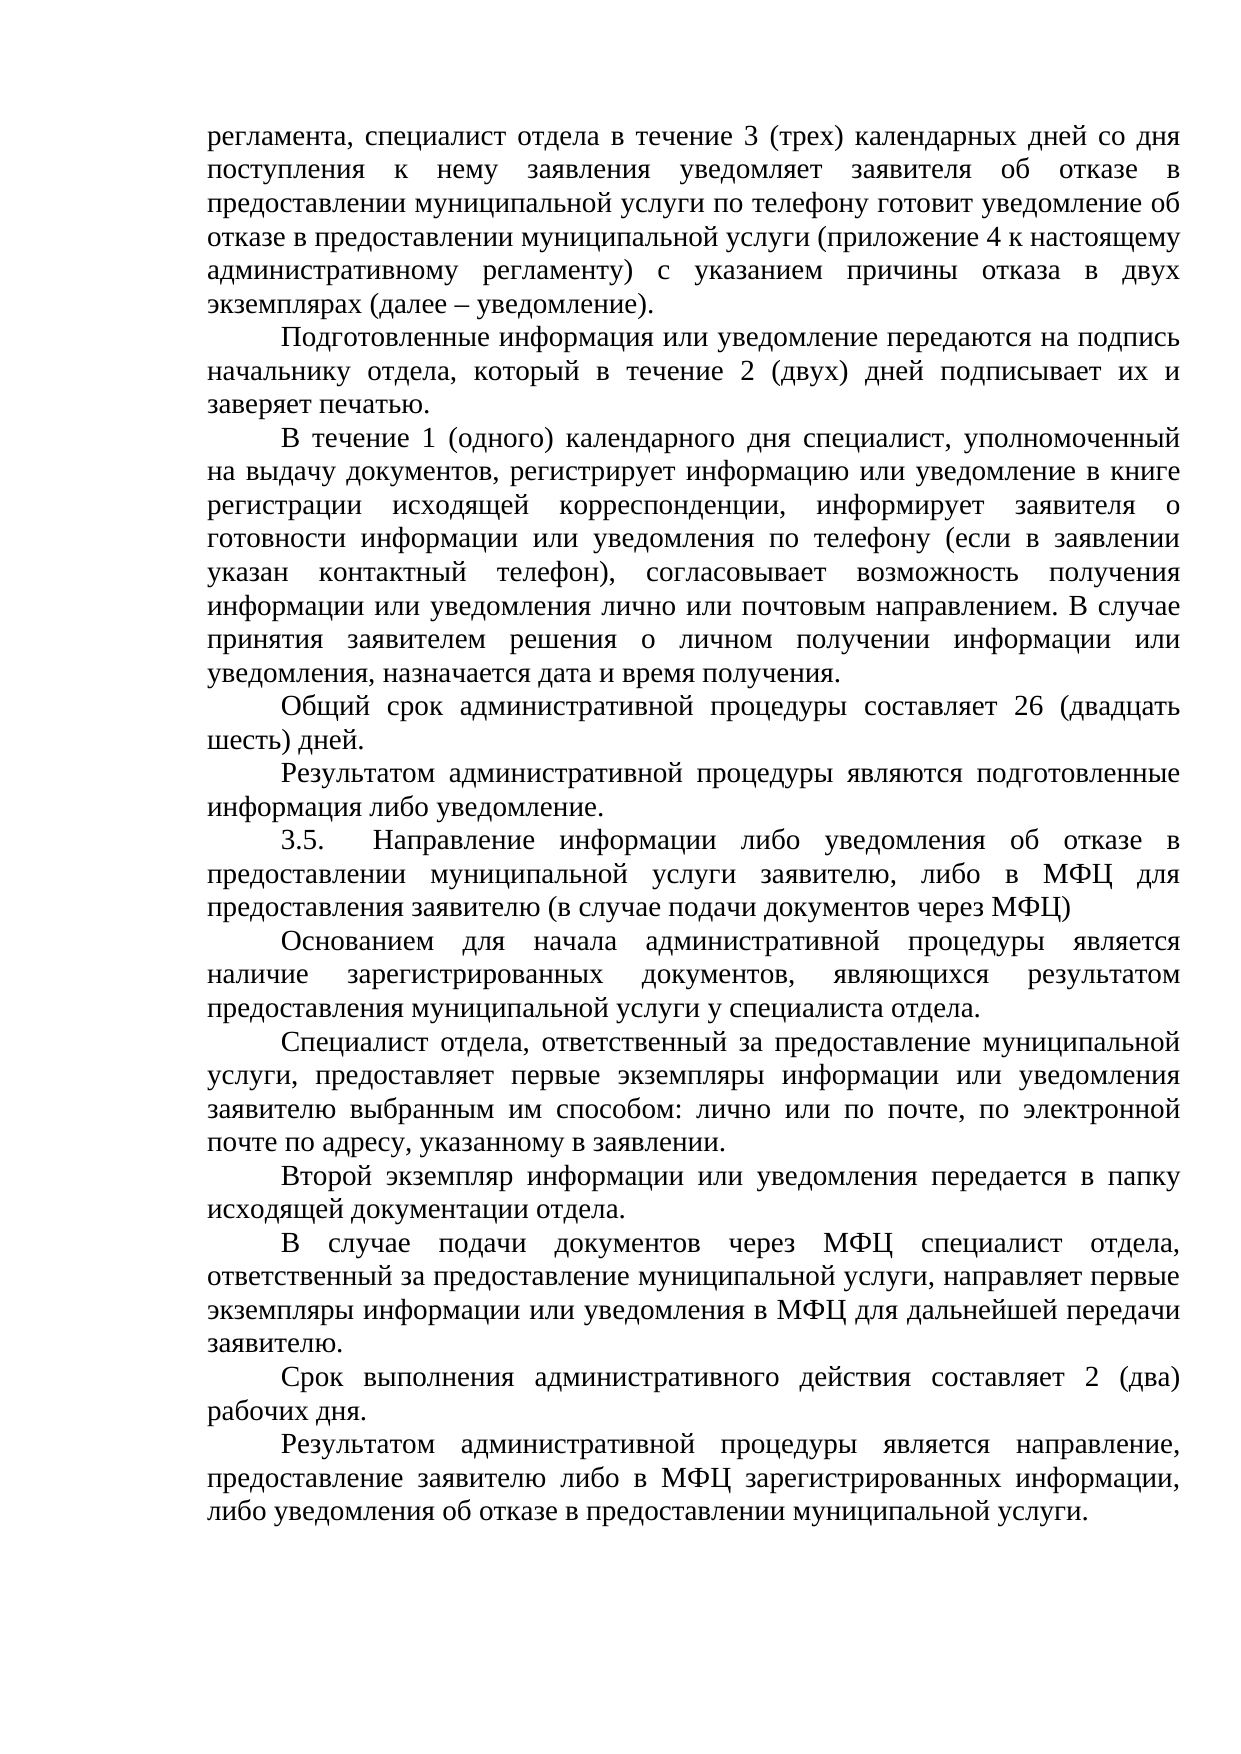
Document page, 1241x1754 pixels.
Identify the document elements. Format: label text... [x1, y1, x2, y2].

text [207, 118, 1181, 319]
text Подготовленные информация или уведомление передаются на подпись начальнику отдела, который в течение 2 (двух) дней подписывает их и заверяет печатью. [207, 319, 1181, 420]
text Результатом административной процедуры являются подготовленные информация либо уведомление. [207, 755, 1181, 822]
text 3.5. Направление информации либо уведомления об отказе в предоставлении муниципальной услуги заявителю, либо в МФЦ для предоставления заявителю (в случае подачи документов через МФЦ) [207, 822, 1181, 923]
text Второй экземпляр информации или уведомления передается в папку исходящей документации отдела. [207, 1158, 1181, 1225]
text Срок выполнения административного действия составляет 2 (два) рабочих дня. [207, 1359, 1181, 1426]
text В случае подачи документов через МФЦ специалист отдела, ответственный за предоставление муниципальной услуги, направляет первые экземпляры информации или уведомления в МФЦ для дальнейшей передачи заявителю. [207, 1225, 1181, 1359]
text Результатом административной процедуры является направление, предоставление заявителю либо в МФЦ зарегистрированных информации, либо уведомления об отказе в предоставлении муниципальной услуги. [207, 1426, 1181, 1527]
text Специалист отдела, ответственный за предоставление муниципальной услуги, предоставляет первые экземпляры информации или уведомления заявителю выбранным им способом: лично или по почте, по электронной почте по адресу, указанному в заявлении. [207, 1024, 1181, 1158]
text Основанием для начала административной процедуры является наличие зарегистрированных документов, являющихся результатом предоставления муниципальной услуги у специалиста отдела. [207, 923, 1181, 1024]
text В течение 1 (одного) календарного дня специалист, уполномоченный на выдачу документов, регистрирует информацию или уведомление в книге регистрации исходящей корреспонденции, информирует заявителя о готовности информации или уведомления по телефону (если в заявлении указан контактный телефон), согласовывает возможность получения информации или уведомления лично или почтовым направлением. В случае принятия заявителем решения о личном получении информации или уведомления, назначается дата и время получения. [207, 420, 1181, 688]
text Общий срок административной процедуры составляет 26 (двадцать шесть) дней. [207, 688, 1181, 755]
